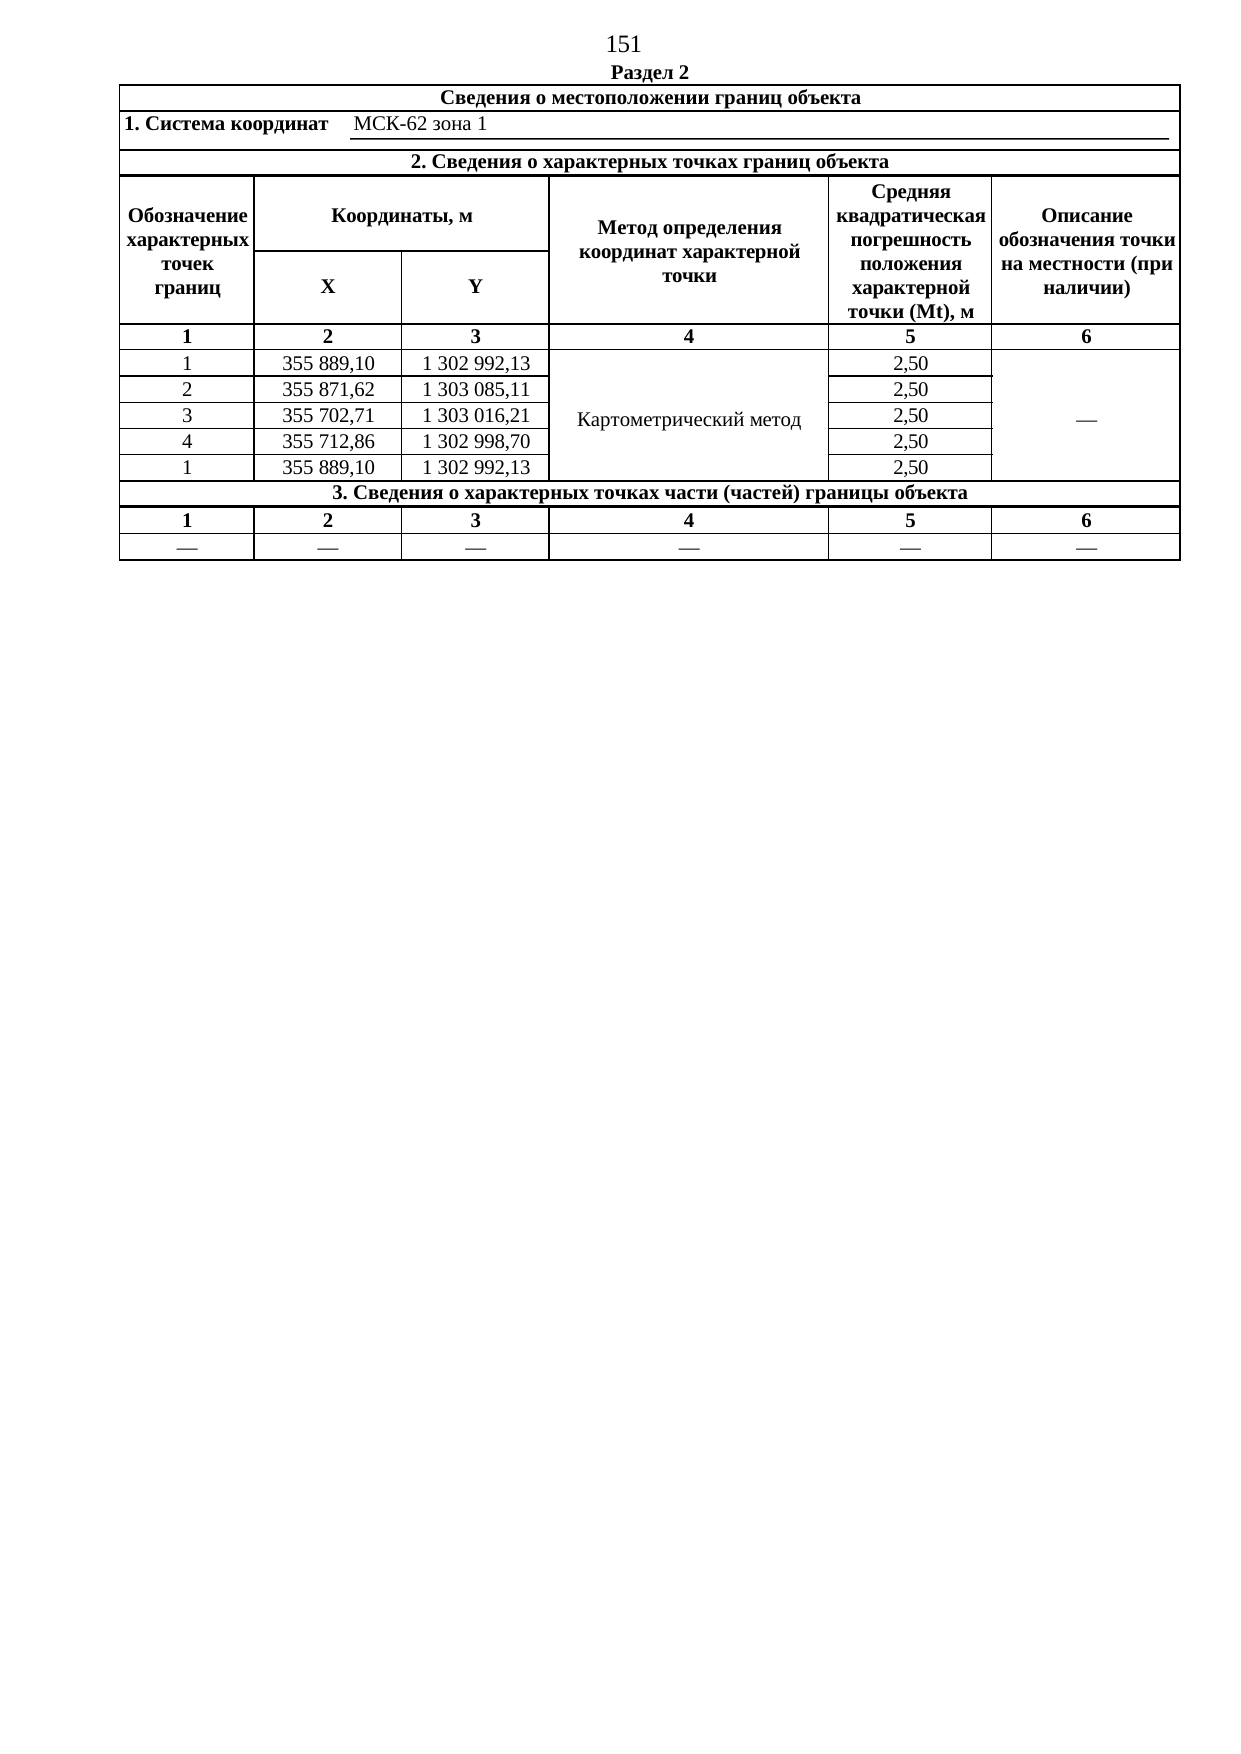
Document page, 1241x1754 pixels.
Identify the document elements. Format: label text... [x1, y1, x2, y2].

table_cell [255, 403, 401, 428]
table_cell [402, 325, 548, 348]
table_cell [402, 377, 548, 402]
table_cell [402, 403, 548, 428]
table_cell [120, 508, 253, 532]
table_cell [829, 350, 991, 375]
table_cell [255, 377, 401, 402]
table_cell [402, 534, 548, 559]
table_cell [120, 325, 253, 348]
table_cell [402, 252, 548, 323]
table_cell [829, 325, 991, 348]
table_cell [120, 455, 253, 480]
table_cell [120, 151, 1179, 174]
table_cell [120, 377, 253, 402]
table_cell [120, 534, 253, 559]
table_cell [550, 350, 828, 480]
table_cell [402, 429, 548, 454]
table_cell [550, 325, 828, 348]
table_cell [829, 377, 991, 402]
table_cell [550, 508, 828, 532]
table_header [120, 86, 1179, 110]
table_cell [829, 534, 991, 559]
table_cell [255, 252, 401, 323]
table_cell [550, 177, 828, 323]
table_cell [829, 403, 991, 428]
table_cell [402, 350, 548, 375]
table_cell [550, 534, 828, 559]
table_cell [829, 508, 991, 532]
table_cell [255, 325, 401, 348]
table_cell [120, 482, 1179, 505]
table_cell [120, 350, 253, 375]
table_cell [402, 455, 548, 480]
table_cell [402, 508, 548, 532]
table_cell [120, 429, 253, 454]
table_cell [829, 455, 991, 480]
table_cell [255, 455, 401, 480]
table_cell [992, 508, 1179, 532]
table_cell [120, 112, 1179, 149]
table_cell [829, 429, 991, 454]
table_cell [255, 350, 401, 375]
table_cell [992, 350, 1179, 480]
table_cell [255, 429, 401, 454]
text Раздел 2 [130, 60, 1171, 84]
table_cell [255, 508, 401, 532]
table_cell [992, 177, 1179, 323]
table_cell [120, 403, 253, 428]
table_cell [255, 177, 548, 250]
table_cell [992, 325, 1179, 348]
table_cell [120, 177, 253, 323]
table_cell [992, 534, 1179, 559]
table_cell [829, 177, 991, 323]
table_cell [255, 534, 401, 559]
